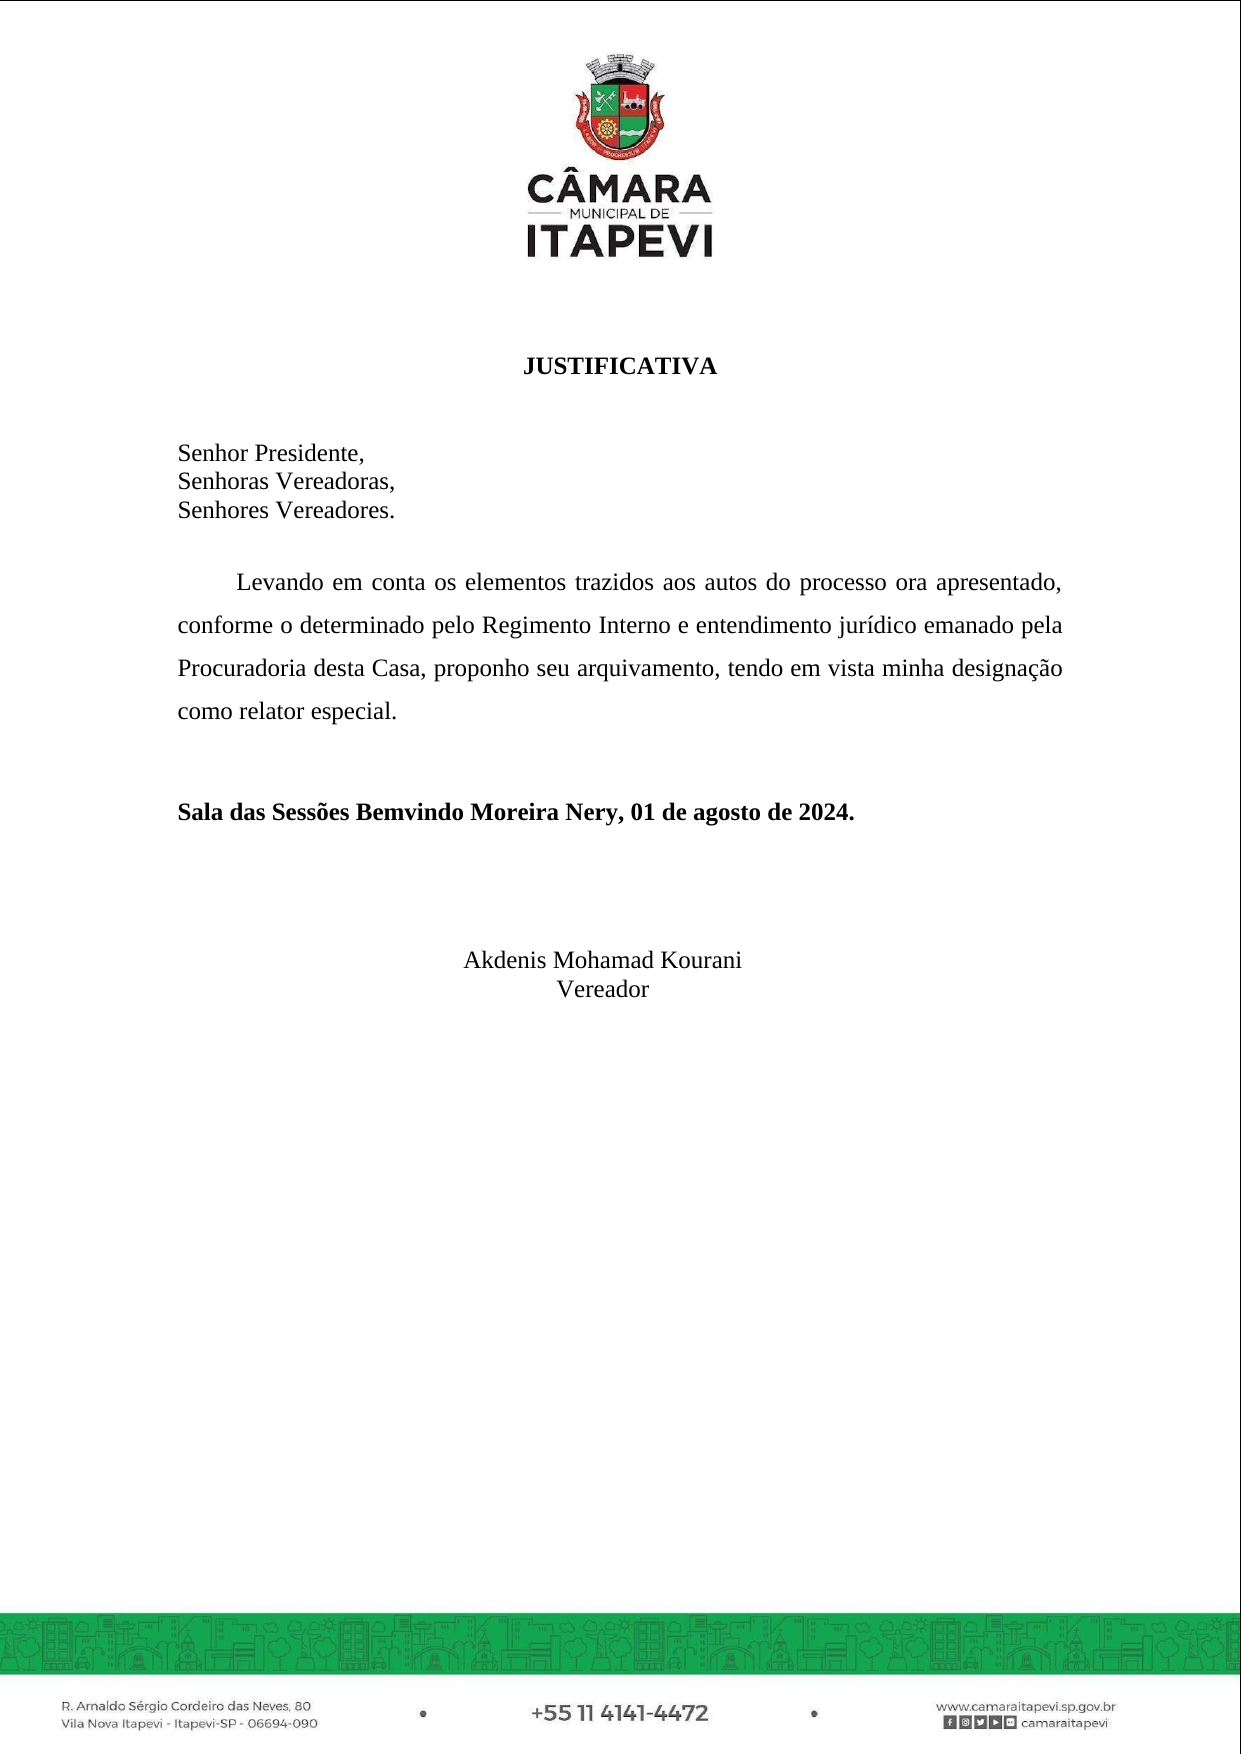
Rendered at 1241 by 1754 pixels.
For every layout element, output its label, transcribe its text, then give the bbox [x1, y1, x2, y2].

text Levando em conta os elementos trazidos aos autos do processo ora apresentado, conforme o determinado pelo Regimento Interno e entendimento jurídico emanado pela Procuradoria desta Casa, proponho seu arquivamento, tendo em vista minha designação como relator especial. [177, 567, 1063, 725]
text JUSTIFICATIVA [177, 351, 1063, 380]
text Sala das Sessões Bemvindo Moreira Nery, 01 de agosto de 2024. [177, 797, 1063, 826]
picture [0, 1, 1240, 1754]
text Senhoras Vereadoras, [177, 466, 1063, 495]
text Senhores Vereadores. [177, 495, 1063, 524]
text Senhor Presidente, [177, 438, 1063, 466]
table_header Akdenis Mohamad Kourani Vereador [177, 945, 1028, 1085]
